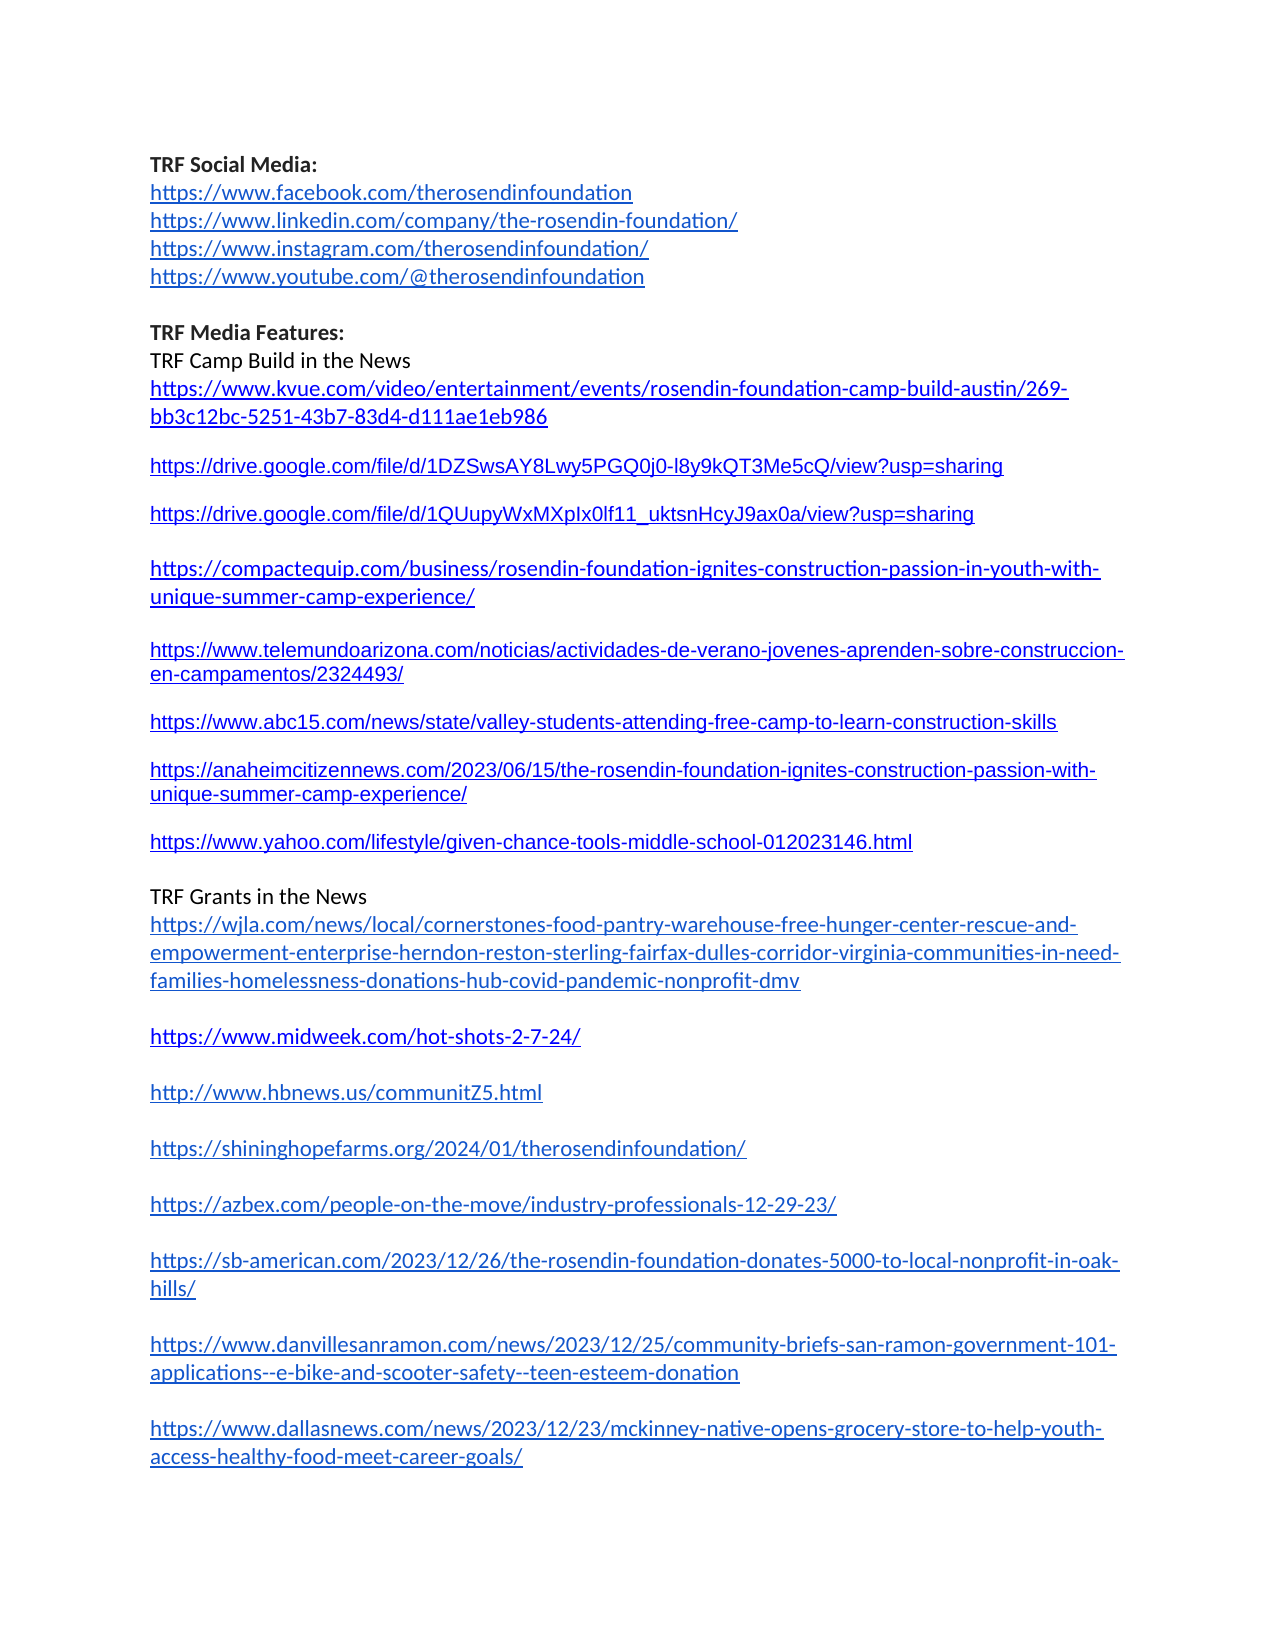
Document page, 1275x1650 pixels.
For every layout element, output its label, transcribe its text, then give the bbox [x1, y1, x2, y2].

text https://www.danvillesanramon.com/news/2023/12/25/community-briefs-san-ramon-government-101-applications--e-bike-and-scooter-safety--teen-esteem-donation [150, 1330, 1125, 1386]
text https://compactequip.com/business/rosendin-foundation-ignites-construction-passion-in-youth-with-unique-summer-camp-experience/ [150, 554, 1125, 610]
text https://anaheimcitizennews.com/2023/06/15/the-rosendin-foundation-ignites-construction-passion-with-unique-summer-camp-experience/ [150, 758, 1125, 806]
text https://www.instagram.com/therosendinfoundation/ [150, 234, 1125, 262]
text https://www.linkedin.com/company/the-rosendin-foundation/ [150, 206, 1125, 234]
text https://www.telemundoarizona.com/noticias/actividades-de-verano-jovenes-aprenden-sobre-construccion-en-campamentos/2324493/ [150, 660, 1125, 686]
text TRF Grants in the News [150, 882, 1125, 910]
text TRF Social Media: [150, 150, 1125, 178]
text https://www.dallasnews.com/news/2023/12/23/mckinney-native-opens-grocery-store-to-help-youth-access-healthy-food-meet-career-goals/ [150, 1414, 1125, 1470]
text https://azbex.com/people-on-the-move/industry-professionals-12-29-23/ [150, 1190, 1125, 1218]
text https://www.youtube.com/@therosendinfoundation [150, 262, 1125, 290]
text https://wjla.com/news/local/cornerstones-food-pantry-warehouse-free-hunger-center-rescue-and-empowerment-enterprise-herndon-reston-sterling-fairfax-dulles-corridor-virginia-communities-in-need-families-homelessness-donations-hub-covid-pandemic-nonprofit-dmv [150, 910, 1125, 994]
text https://www.abc15.com/news/state/valley-students-attending-free-camp-to-learn-construction-skills [150, 710, 1125, 734]
text https://drive.google.com/file/d/1QUupyWxMXpIx0lf11_uktsnHcyJ9ax0a/view?usp=sharing [150, 502, 1125, 526]
text https://www.midweek.com/hot-shots-2-7-24/ [150, 1022, 1125, 1050]
text TRF Media Features: [150, 318, 1125, 346]
text https://drive.google.com/file/d/1DZSwsAY8Lwy5PGQ0j0-l8y9kQT3Me5cQ/view?usp=sharing [150, 454, 1125, 478]
text https://sb-american.com/2023/12/26/the-rosendin-foundation-donates-5000-to-local-nonprofit-in-oak-hills/ [150, 1246, 1125, 1302]
text https://shininghopefarms.org/2024/01/therosendinfoundation/ [150, 1134, 1125, 1162]
text http://www.hbnews.us/communitZ5.html [150, 1078, 1125, 1106]
text TRF Camp Build in the News [150, 346, 1125, 374]
text https://www.telemundoarizona.com/noticias/actividades-de-verano-jovenes-aprenden-sobre-construccion-en-campamentos/2324493/ [150, 638, 1125, 659]
text https://www.kvue.com/video/entertainment/events/rosendin-foundation-camp-build-austin/269-bb3c12bc-5251-43b7-83d4-d111ae1eb986 [150, 374, 1125, 430]
text https://www.facebook.com/therosendinfoundation [150, 178, 1125, 206]
text https://www.yahoo.com/lifestyle/given-chance-tools-middle-school-012023146.html [150, 830, 1125, 854]
